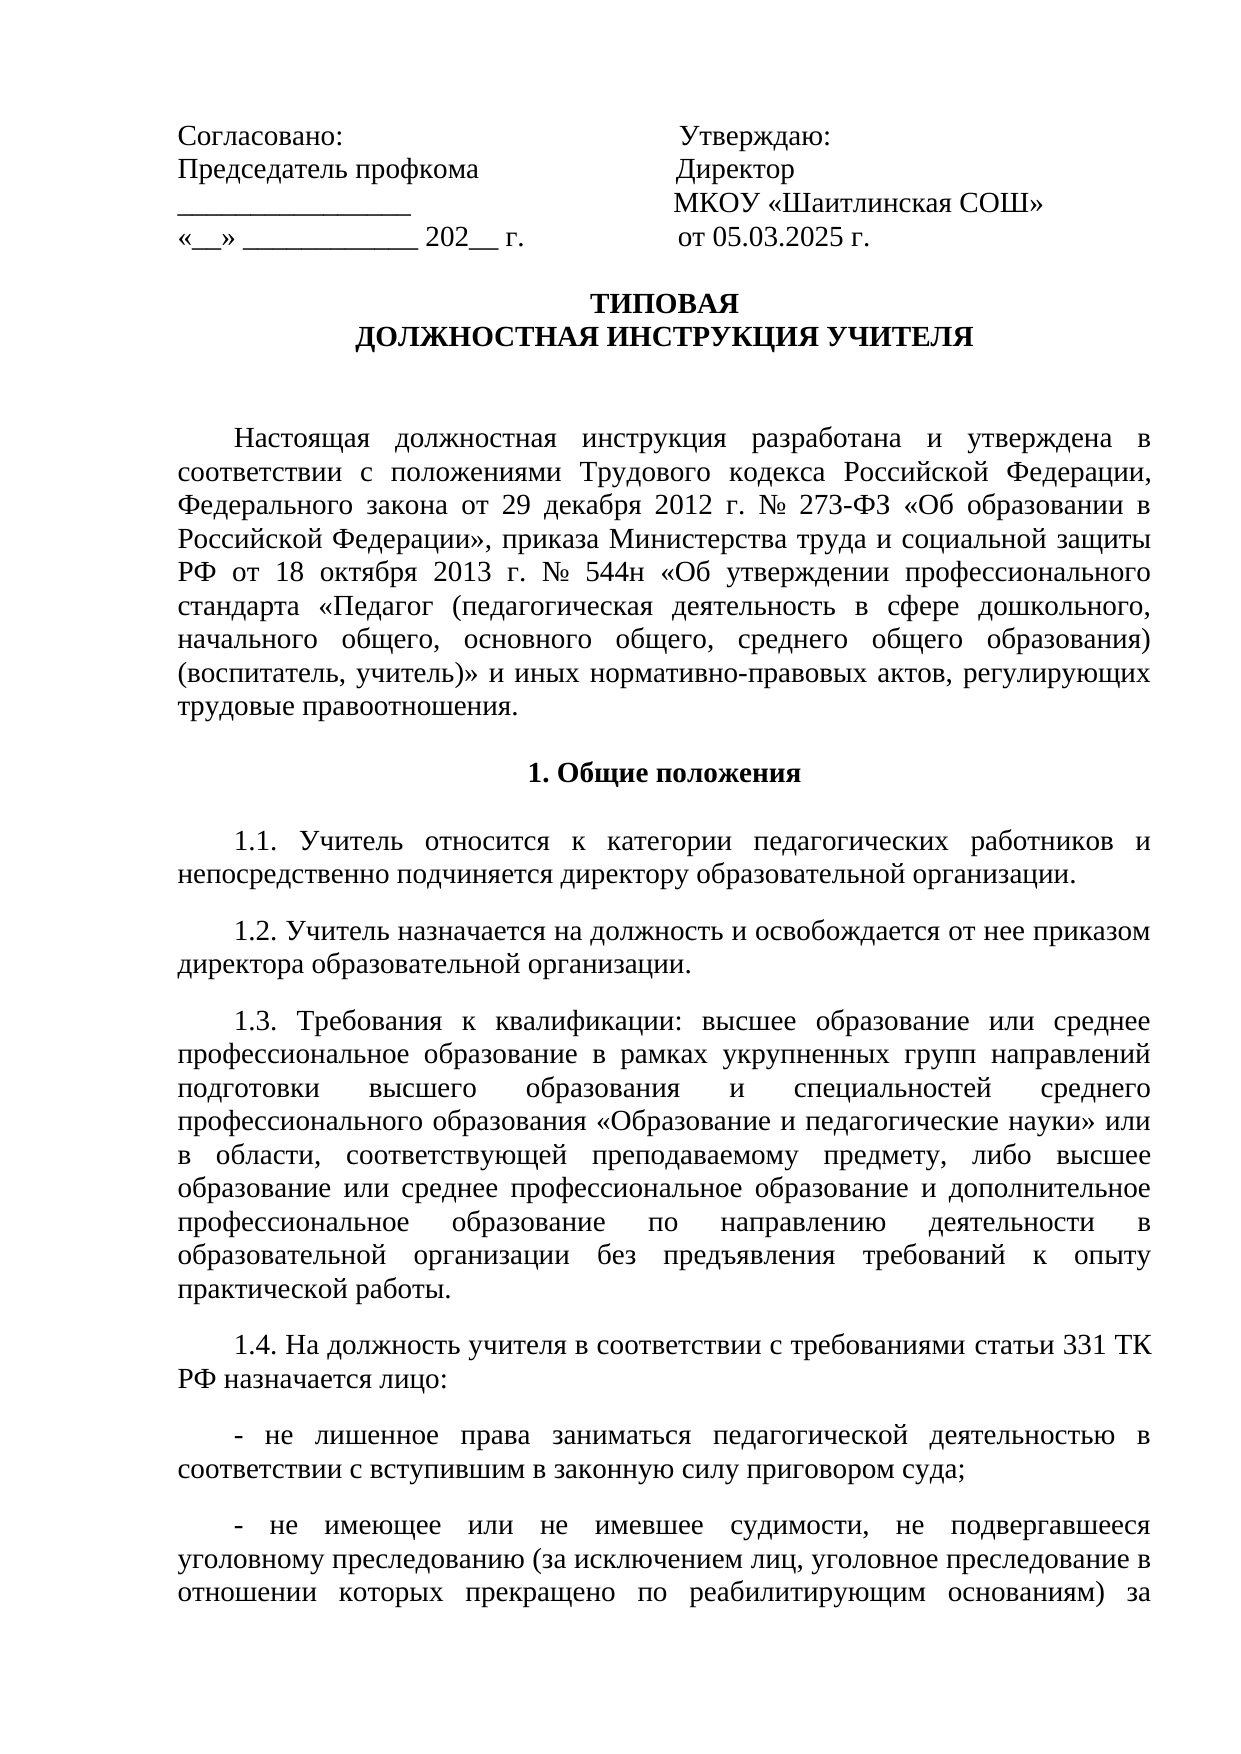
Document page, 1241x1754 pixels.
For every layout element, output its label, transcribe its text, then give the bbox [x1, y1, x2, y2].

text 1.2. Учитель назначается на должность и освобождается от нее приказом директора образовательной организации. [177, 913, 1152, 980]
text - не лишенное права заниматься педагогической деятельностью в соответствии с вступившим в законную силу приговором суда; [177, 1417, 1152, 1484]
title ТИПОВАЯ [177, 286, 1152, 319]
text Согласовано: Утверждаю: [177, 118, 1152, 152]
text Председатель профкома Директор [177, 152, 1152, 185]
text «__» ____________ 202__ г. от 05.03.2025 г. [177, 219, 1152, 252]
text ________________ МКОУ «Шаитлинская СОШ» [177, 185, 1152, 219]
text Настоящая должностная инструкция разработана и утверждена в соответствии с положениями Трудового кодекса Российской Федерации, Федерального закона от 29 декабря 2012 г. № 273-ФЗ «Об образовании в Российской Федерации», приказа Министерства труда и социальной защиты РФ от 18 октября 2013 г. № 544н «Об утверждении профессионального стандарта «Педагог (педагогическая деятельность в сфере дошкольного, начального общего, основного общего, среднего общего образования) (воспитатель, учитель)» и иных нормативно-правовых актов, регулирующих трудовые правоотношения. [177, 420, 1152, 722]
text 1.1. Учитель относится к категории педагогических работников и непосредственно подчиняется директору образовательной организации. [177, 823, 1152, 890]
title 1. Общие положения [177, 756, 1152, 789]
title ДОЛЖНОСТНАЯ ИНСТРУКЦИЯ УЧИТЕЛЯ [177, 319, 1152, 353]
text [177, 1507, 1152, 1608]
text 1.4. На должность учителя в соответствии с требованиями статьи 331 ТК РФ назначается лицо: [177, 1327, 1152, 1394]
text 1.3. Требования к квалификации: высшее образование или среднее профессиональное образование в рамках укрупненных групп направлений подготовки высшего образования и специальностей среднего профессионального образования «Образование и педагогические науки» или в области, соответствующей преподаваемому предмету, либо высшее образование или среднее профессиональное образование и дополнительное профессиональное образование по направлению деятельности в образовательной организации без предъявления требований к опыту практической работы. [177, 1003, 1152, 1304]
